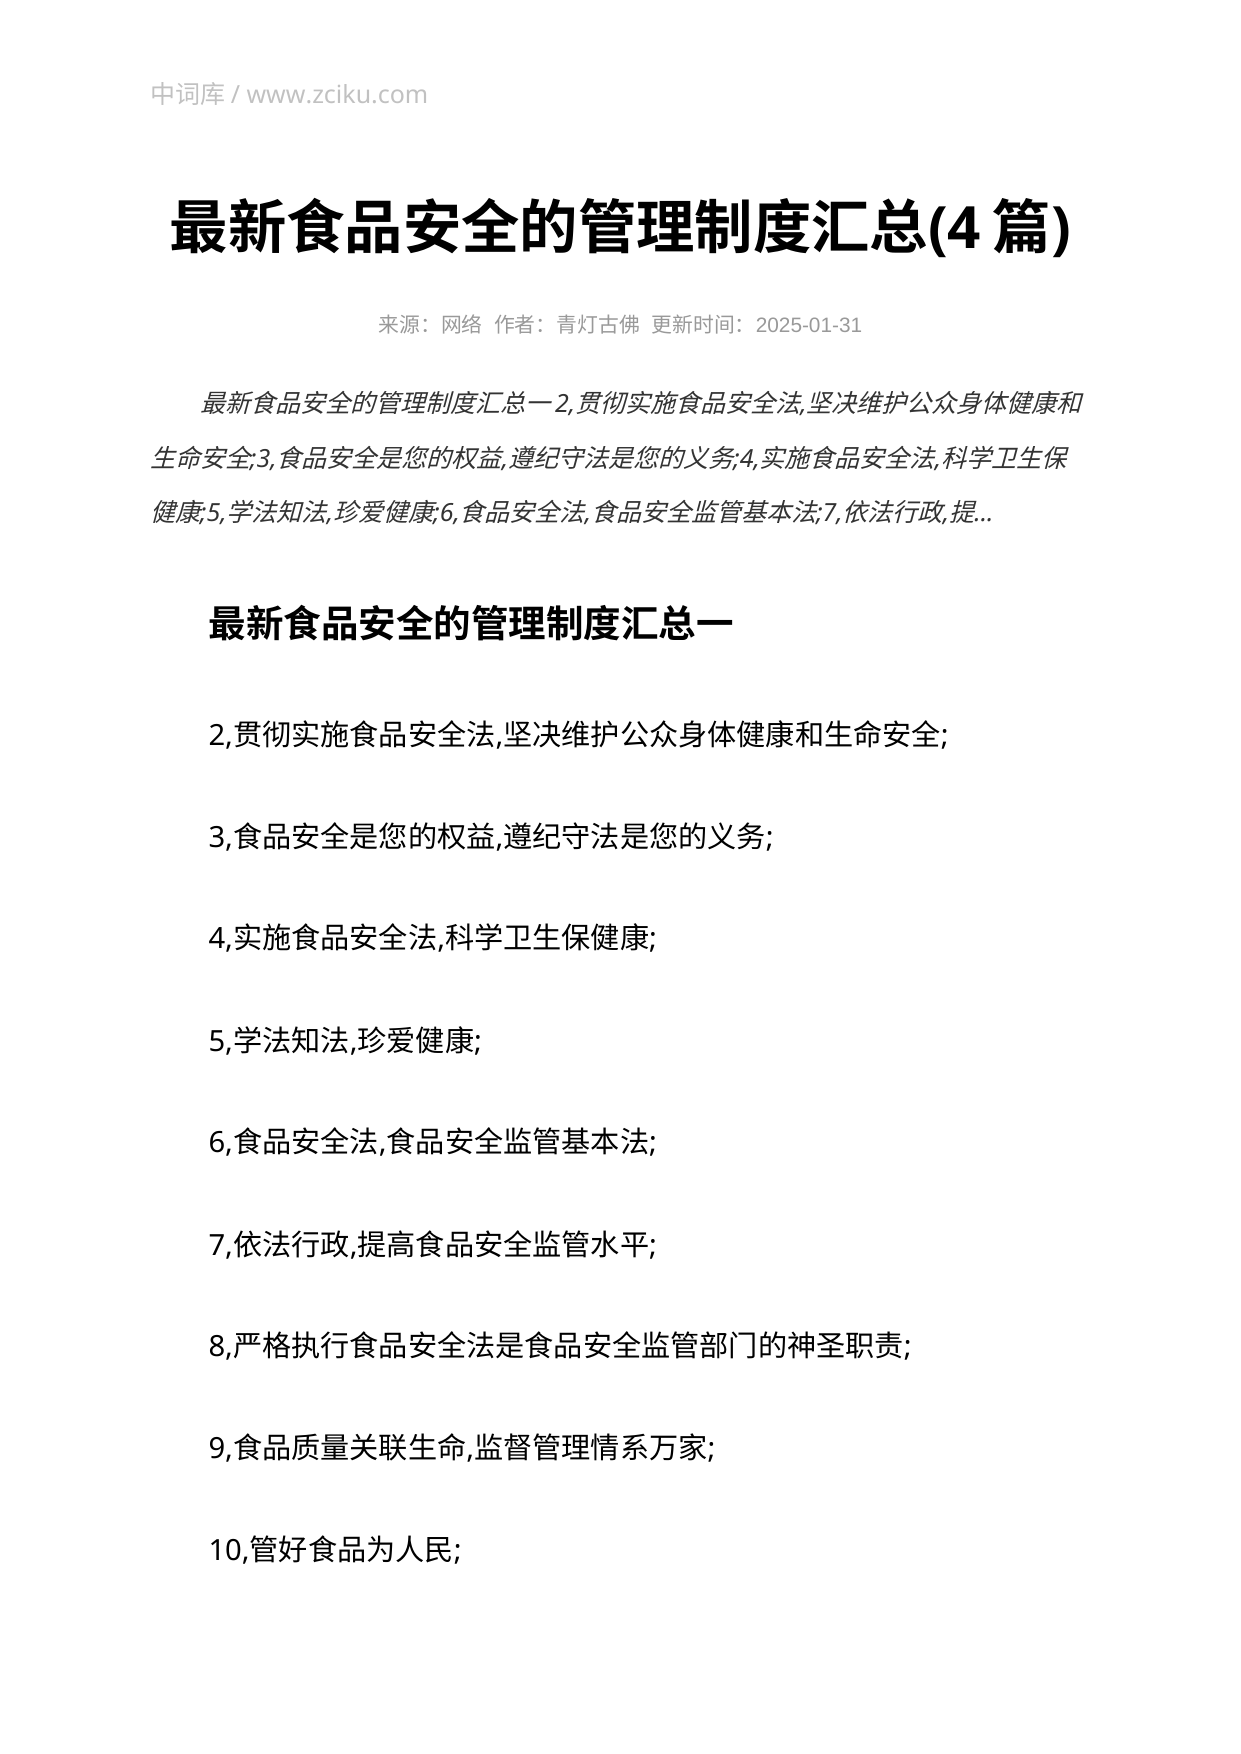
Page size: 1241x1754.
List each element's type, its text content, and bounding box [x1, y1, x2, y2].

text 来源：网络 作者：青灯古佛 更新时间：2025-01-31 [150, 313, 1090, 337]
text 3,食品安全是您的权益,遵纪守法是您的义务; [150, 813, 1090, 856]
text 10,管好食品为人民; [150, 1527, 1090, 1569]
text 6,食品安全法,食品安全监管基本法; [150, 1119, 1090, 1161]
text 5,学法知法,珍爱健康; [150, 1017, 1090, 1059]
text 7,依法行政,提高食品安全监管水平; [150, 1221, 1090, 1263]
subtitle 最新食品安全的管理制度汇总(4篇) [150, 181, 1090, 266]
text 2,贯彻实施食品安全法,坚决维护公众身体健康和生命安全; [150, 711, 1090, 753]
text 9,食品质量关联生命,监督管理情系万家; [150, 1425, 1090, 1467]
text 4,实施食品安全法,科学卫生保健康; [150, 915, 1090, 957]
text 8,严格执行食品安全法是食品安全监管部门的神圣职责; [150, 1323, 1090, 1365]
text 最新食品安全的管理制度汇总一 [150, 594, 1090, 648]
text 最新食品安全的管理制度汇总一2,贯彻实施食品安全法,坚决维护公众身体健康和生命安全;3,食品安全是您的权益,遵纪守法是您的义务;4,实施食品安全法,科学卫生保健康;5,学法知法,珍爱健康;6,食品安全法,食品安全监管基本法;7,依法行政,提... [150, 384, 1090, 529]
